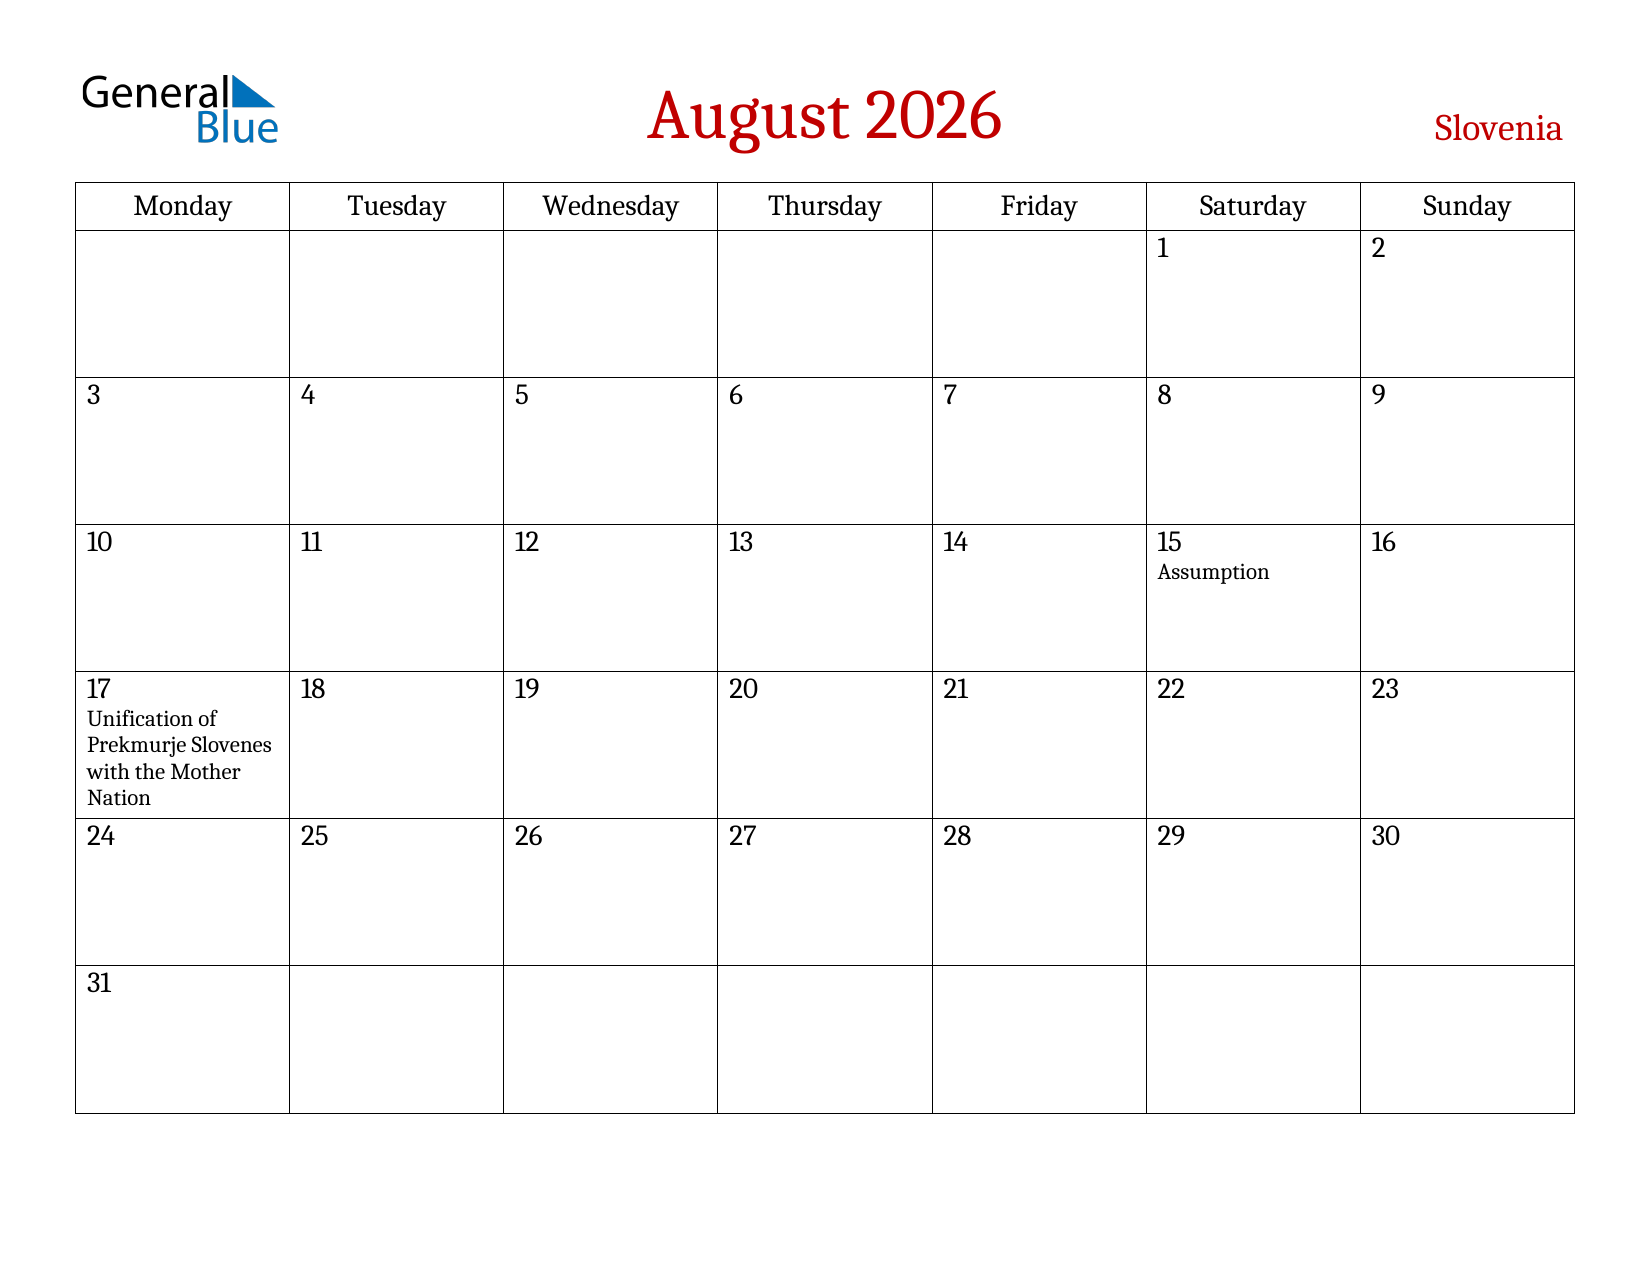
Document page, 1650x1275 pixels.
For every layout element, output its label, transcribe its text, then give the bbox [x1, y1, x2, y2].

table_cell [504, 853, 717, 965]
table_cell [1361, 559, 1574, 671]
table_cell 13 [718, 525, 932, 559]
table_cell [718, 966, 932, 1000]
table_header August 2026 [504, 75, 1146, 182]
table_cell [1361, 265, 1574, 377]
table_cell 17 [76, 672, 289, 706]
table_cell [504, 265, 717, 377]
table_cell [718, 265, 932, 377]
table_cell [1147, 412, 1360, 524]
table_cell 5 [504, 378, 717, 412]
table_cell [933, 1000, 1146, 1112]
table_cell 31 [76, 966, 289, 1000]
table_cell [76, 559, 289, 671]
table_cell [1361, 412, 1574, 524]
table_cell 22 [1147, 672, 1360, 706]
table_cell [933, 966, 1146, 1000]
table_cell Monday [76, 183, 289, 230]
table_cell [76, 265, 289, 377]
table_cell [933, 265, 1146, 377]
table_cell Sunday [1361, 183, 1574, 230]
table_cell [290, 853, 503, 965]
table_cell 1 [1147, 231, 1360, 264]
table_cell [504, 412, 717, 524]
table_cell 11 [290, 525, 503, 559]
table_cell [504, 1000, 717, 1112]
table_cell [290, 265, 503, 377]
table_cell 25 [290, 819, 503, 853]
table_cell [76, 412, 289, 524]
table_cell [933, 559, 1146, 671]
table_cell [290, 1000, 503, 1112]
table_header Slovenia [1146, 75, 1574, 182]
table_cell [504, 231, 717, 264]
table_cell 21 [933, 672, 1146, 706]
table_cell Thursday [718, 183, 932, 230]
table_cell [290, 559, 503, 671]
table_cell 10 [76, 525, 289, 559]
table_cell 26 [504, 819, 717, 853]
table_cell 7 [933, 378, 1146, 412]
table_cell [76, 1000, 289, 1112]
table_cell [1361, 966, 1574, 1000]
table_cell 24 [76, 819, 289, 853]
table_cell [718, 706, 932, 818]
table_cell [504, 966, 717, 1000]
table_cell [933, 706, 1146, 818]
table_cell [933, 853, 1146, 965]
table_cell [290, 231, 503, 264]
table_cell 28 [933, 819, 1146, 853]
table_cell [76, 853, 289, 965]
table_cell 29 [1147, 819, 1360, 853]
table_cell 3 [76, 378, 289, 412]
table_cell [1147, 265, 1360, 377]
table_cell 12 [504, 525, 717, 559]
table_cell [718, 231, 932, 264]
table_cell [290, 706, 503, 818]
table_cell [1147, 853, 1360, 965]
table_cell 9 [1361, 378, 1574, 412]
table_cell [290, 412, 503, 524]
table_header [76, 75, 503, 182]
table_cell [718, 853, 932, 965]
table_cell 4 [290, 378, 503, 412]
table_cell Tuesday [290, 183, 503, 230]
table_cell 6 [718, 378, 932, 412]
table_cell 15 [1147, 525, 1360, 559]
table_cell 8 [1147, 378, 1360, 412]
table_cell Unification of Prekmurje Slovenes with the Mother Nation [76, 706, 289, 818]
table_cell 16 [1361, 525, 1574, 559]
table_cell 30 [1361, 819, 1574, 853]
table_cell 19 [504, 672, 717, 706]
table_cell [504, 559, 717, 671]
table_cell 14 [933, 525, 1146, 559]
table_cell [1147, 706, 1360, 818]
table_cell [504, 706, 717, 818]
table_cell Wednesday [504, 183, 717, 230]
table_cell 23 [1361, 672, 1574, 706]
table_cell [718, 559, 932, 671]
table_cell Friday [933, 183, 1146, 230]
table_cell [718, 412, 932, 524]
table_cell [718, 1000, 932, 1112]
table_cell [933, 231, 1146, 264]
table_cell Assumption [1147, 559, 1360, 671]
table_cell [290, 966, 503, 1000]
table_cell [933, 412, 1146, 524]
table_cell [1147, 1000, 1360, 1112]
table_cell 18 [290, 672, 503, 706]
table_cell [1361, 1000, 1574, 1112]
table_cell [1361, 853, 1574, 965]
table_cell [1361, 706, 1574, 818]
table_cell [1147, 966, 1360, 1000]
table_cell [76, 231, 289, 264]
table_cell 20 [718, 672, 932, 706]
table_cell Saturday [1147, 183, 1360, 230]
table_cell 2 [1361, 231, 1574, 264]
picture [82, 75, 278, 143]
table_cell 27 [718, 819, 932, 853]
